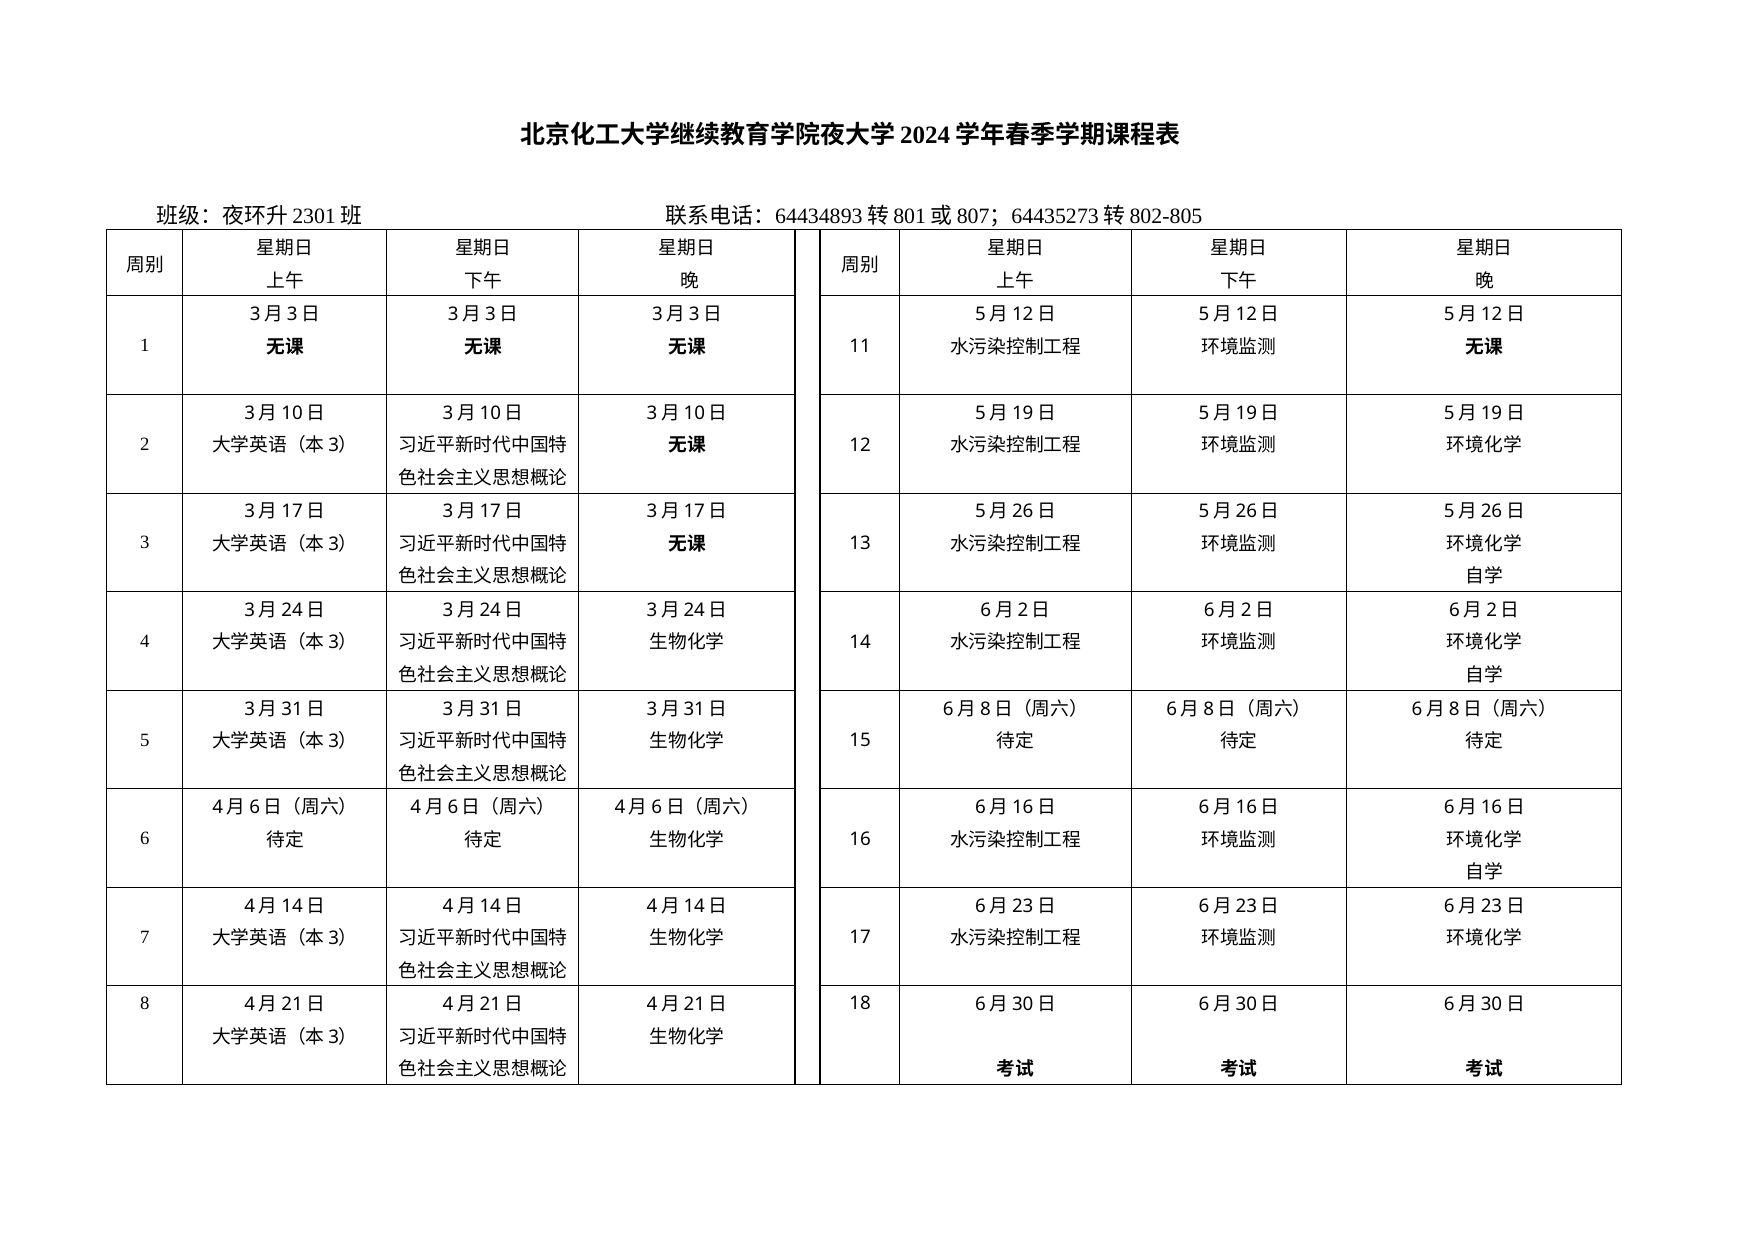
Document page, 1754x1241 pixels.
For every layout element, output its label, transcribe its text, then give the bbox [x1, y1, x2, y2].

table_cell 6月2日 水污染控制工程 [900, 592, 1131, 689]
table_cell 4月14日 生物化学 [579, 888, 794, 985]
table_cell 5月12日 水污染控制工程 [900, 296, 1131, 394]
table_cell 7 [107, 888, 182, 985]
table_cell 6月23日 环境监测 [1132, 888, 1346, 985]
table_header [796, 230, 819, 1084]
table_header 星期日 下午 [1132, 230, 1346, 295]
table_cell 6月23日 环境化学 [1347, 888, 1621, 985]
table_cell 4月14日 大学英语（本3） [183, 888, 386, 985]
table_cell 3月24日 习近平新时代中国特色社会主义思想概论 [387, 592, 578, 689]
table_cell 3月10日 大学英语（本3） [183, 395, 386, 492]
table_cell 3月10日 习近平新时代中国特色社会主义思想概论 [387, 395, 578, 492]
table_cell 3月24日 生物化学 [579, 592, 794, 689]
table_cell 6 [107, 789, 182, 887]
text 北京化工大学继续教育学院夜大学2024学年春季学期课程表 [118, 100, 1636, 165]
table_cell 6月16日 水污染控制工程 [900, 789, 1131, 887]
table_cell 13 [821, 494, 899, 591]
table_header 星期日 上午 [183, 230, 386, 295]
table_cell 4月6日（周六） 生物化学 [579, 789, 794, 887]
table_cell 3月3日 无课 [387, 296, 578, 394]
table_cell 11 [821, 296, 899, 394]
table_cell 5月26日 环境监测 [1132, 494, 1346, 591]
table_cell 6月30日 考试 [1347, 986, 1621, 1084]
table_cell 5 [107, 691, 182, 788]
table_header 星期日 下午 [387, 230, 578, 295]
table_cell 3月31日 生物化学 [579, 691, 794, 788]
table_cell 6月30日 考试 [1132, 986, 1346, 1084]
table_cell 5月12日 无课 [1347, 296, 1621, 394]
table_cell 15 [821, 691, 899, 788]
table_cell 6月16日 环境监测 [1132, 789, 1346, 887]
table_cell 6月8日（周六） 待定 [1132, 691, 1346, 788]
table_cell 3月17日 无课 [579, 494, 794, 591]
table_cell 5月12日 环境监测 [1132, 296, 1346, 394]
table_header 周别 [107, 230, 182, 295]
table_header 星期日 晚 [1347, 230, 1621, 295]
table_cell 5月26日 环境化学 自学 [1347, 494, 1621, 591]
table_cell 1 [107, 296, 182, 394]
table_cell 4月6日（周六） 待定 [183, 789, 386, 887]
table_cell 16 [821, 789, 899, 887]
table_cell 4月6日（周六） 待定 [387, 789, 578, 887]
table_cell 3月17日 习近平新时代中国特色社会主义思想概论 [387, 494, 578, 591]
table_header 星期日 上午 [900, 230, 1131, 295]
table_cell 5月19日 环境监测 [1132, 395, 1346, 492]
table_cell 4月21日 习近平新时代中国特色社会主义思想概论 [387, 986, 578, 1084]
table_cell 5月19日 环境化学 [1347, 395, 1621, 492]
table_cell 18 [821, 986, 899, 1084]
table_cell 3月10日 无课 [579, 395, 794, 492]
table_cell 8 [107, 986, 182, 1084]
table_cell 4月14日 习近平新时代中国特色社会主义思想概论 [387, 888, 578, 985]
table_cell 4 [107, 592, 182, 689]
table_cell 4月21日 大学英语（本3） [183, 986, 386, 1084]
table_header 周别 [821, 230, 899, 295]
table_cell 3月3日 无课 [183, 296, 386, 394]
table_cell 3 [107, 494, 182, 591]
table_cell 3月17日 大学英语（本3） [183, 494, 386, 591]
table_cell 3月31日 大学英语（本3） [183, 691, 386, 788]
table_cell 5月19日 水污染控制工程 [900, 395, 1131, 492]
table_cell 2 [107, 395, 182, 492]
table_cell 6月2日 环境化学 自学 [1347, 592, 1621, 689]
table_cell 3月24日 大学英语（本3） [183, 592, 386, 689]
table_cell 6月16日 环境化学 自学 [1347, 789, 1621, 887]
table_cell 6月8日（周六） 待定 [900, 691, 1131, 788]
table_cell 3月3日 无课 [579, 296, 794, 394]
table_cell 6月30日 考试 [900, 986, 1131, 1084]
text 班级：夜环升2301班 联系电话：64434893转801或807；64435273转802-805 [118, 198, 1636, 229]
table_cell 4月21日 生物化学 [579, 986, 794, 1084]
table_cell 12 [821, 395, 899, 492]
table_cell 6月8日（周六） 待定 [1347, 691, 1621, 788]
table_cell 14 [821, 592, 899, 689]
table_cell 6月2日 环境监测 [1132, 592, 1346, 689]
table_cell 17 [821, 888, 899, 985]
table_cell 6月23日 水污染控制工程 [900, 888, 1131, 985]
table_header 星期日 晚 [579, 230, 794, 295]
table_cell 3月31日 习近平新时代中国特色社会主义思想概论 [387, 691, 578, 788]
table_cell 5月26日 水污染控制工程 [900, 494, 1131, 591]
